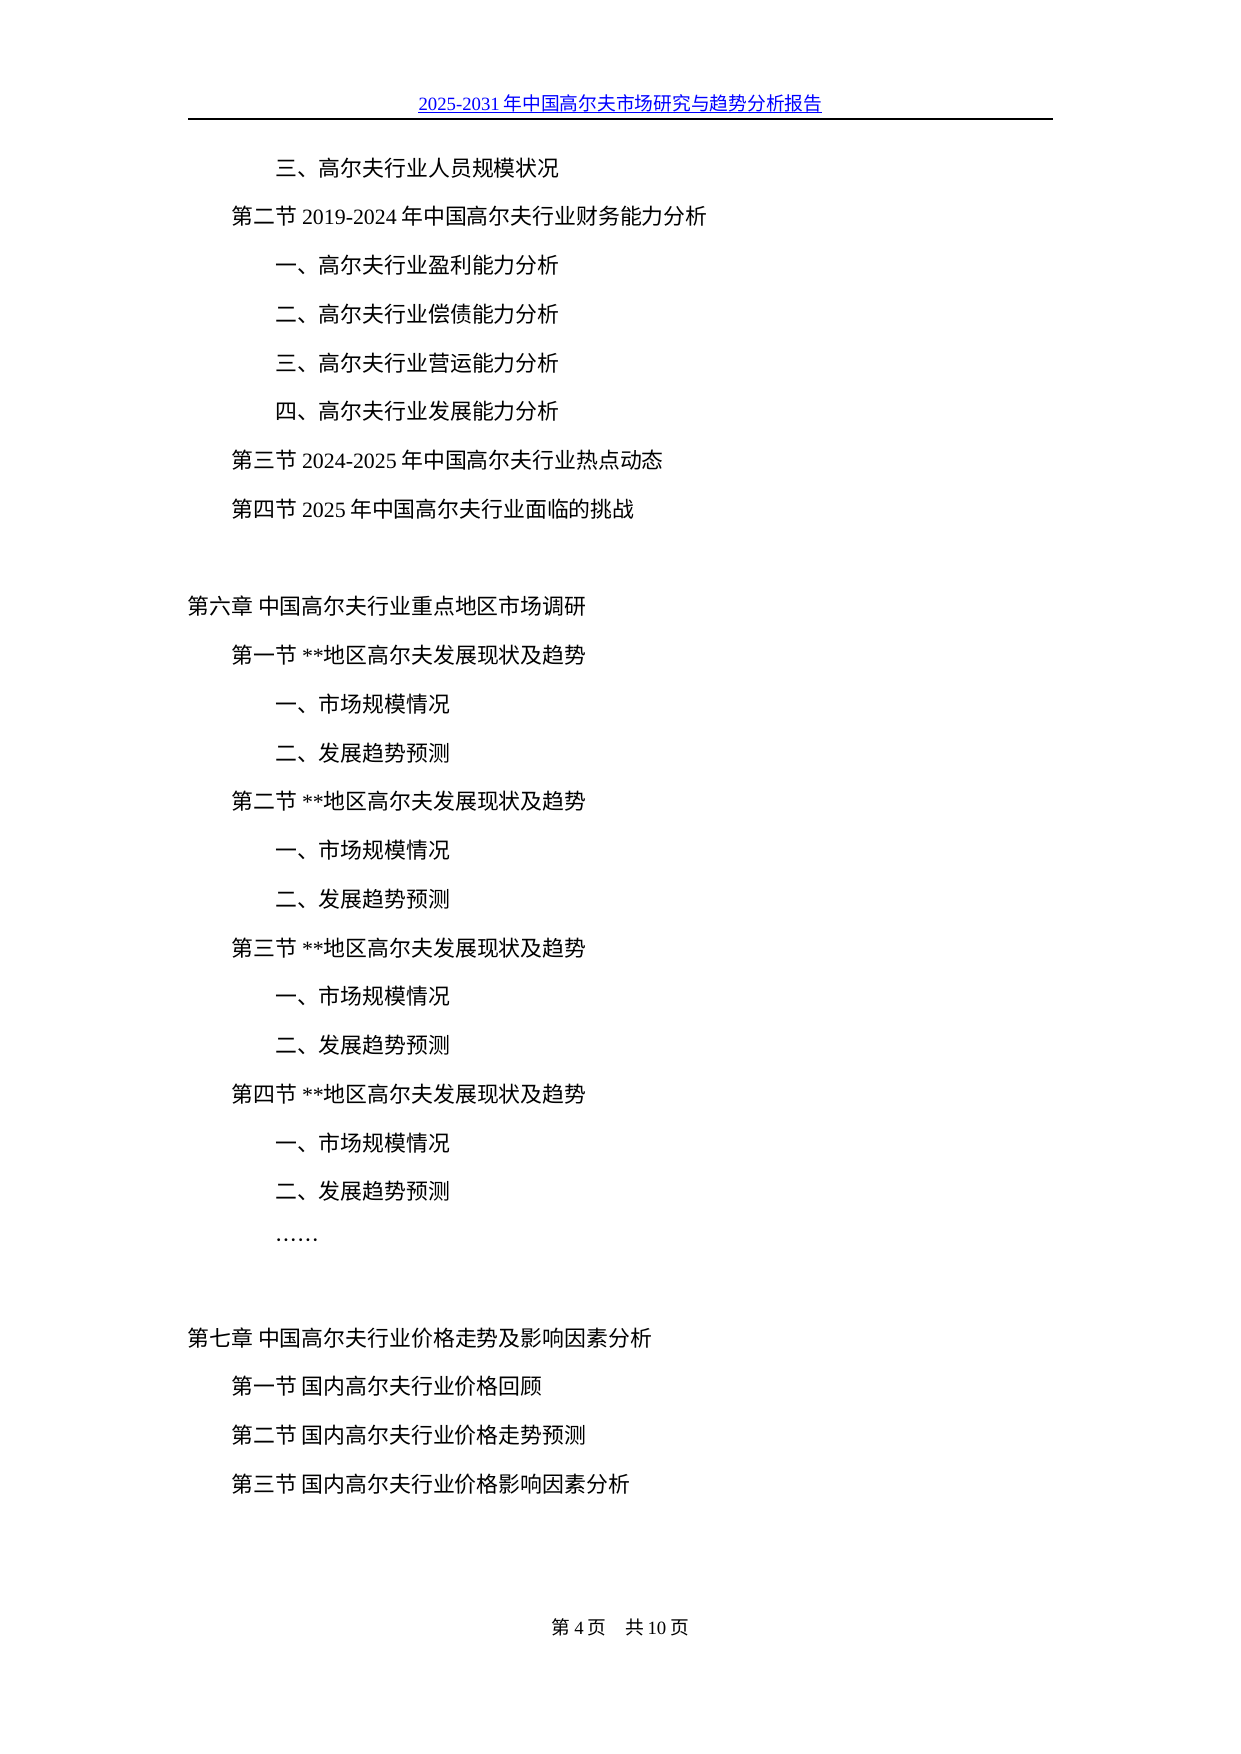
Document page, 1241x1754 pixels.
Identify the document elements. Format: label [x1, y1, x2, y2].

text [187, 150, 1053, 1499]
